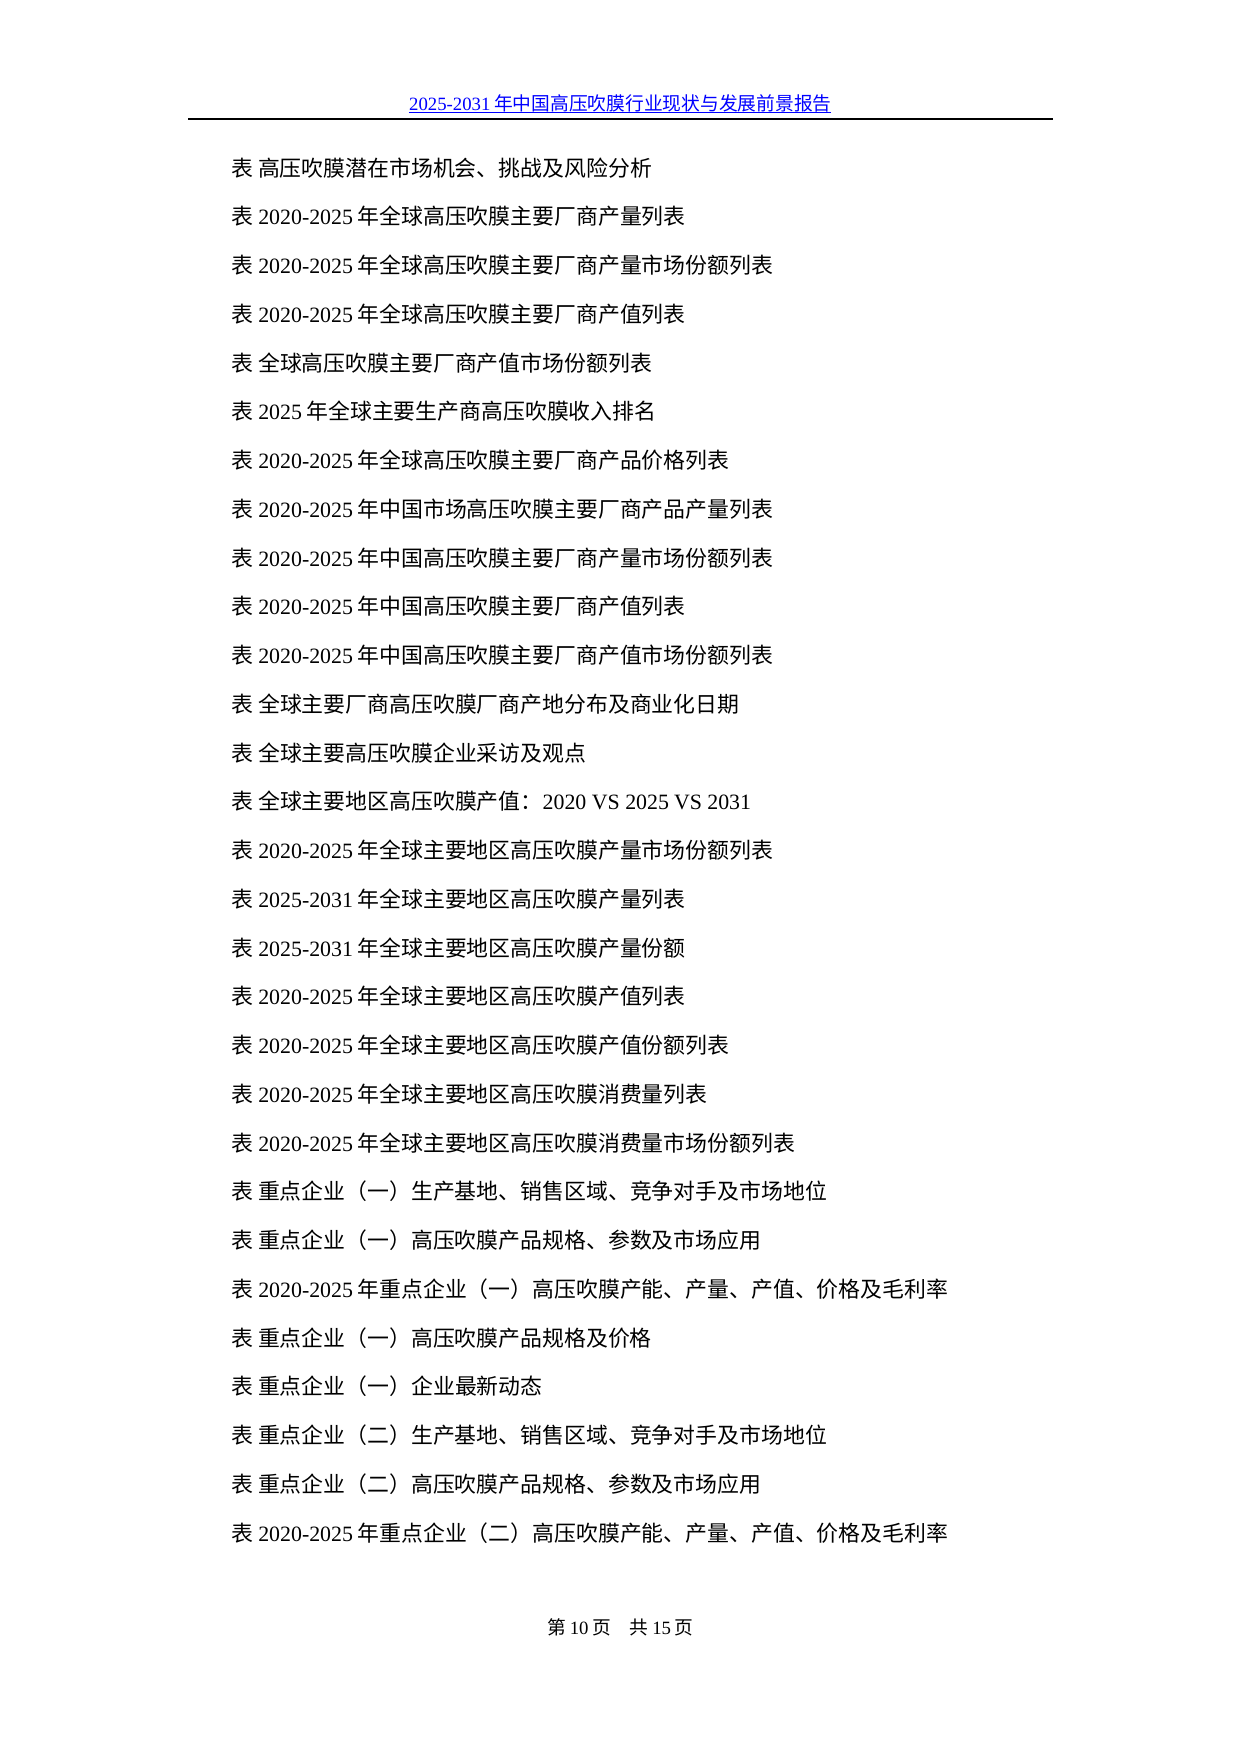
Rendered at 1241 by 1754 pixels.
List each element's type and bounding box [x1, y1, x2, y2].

text [187, 150, 1053, 1548]
